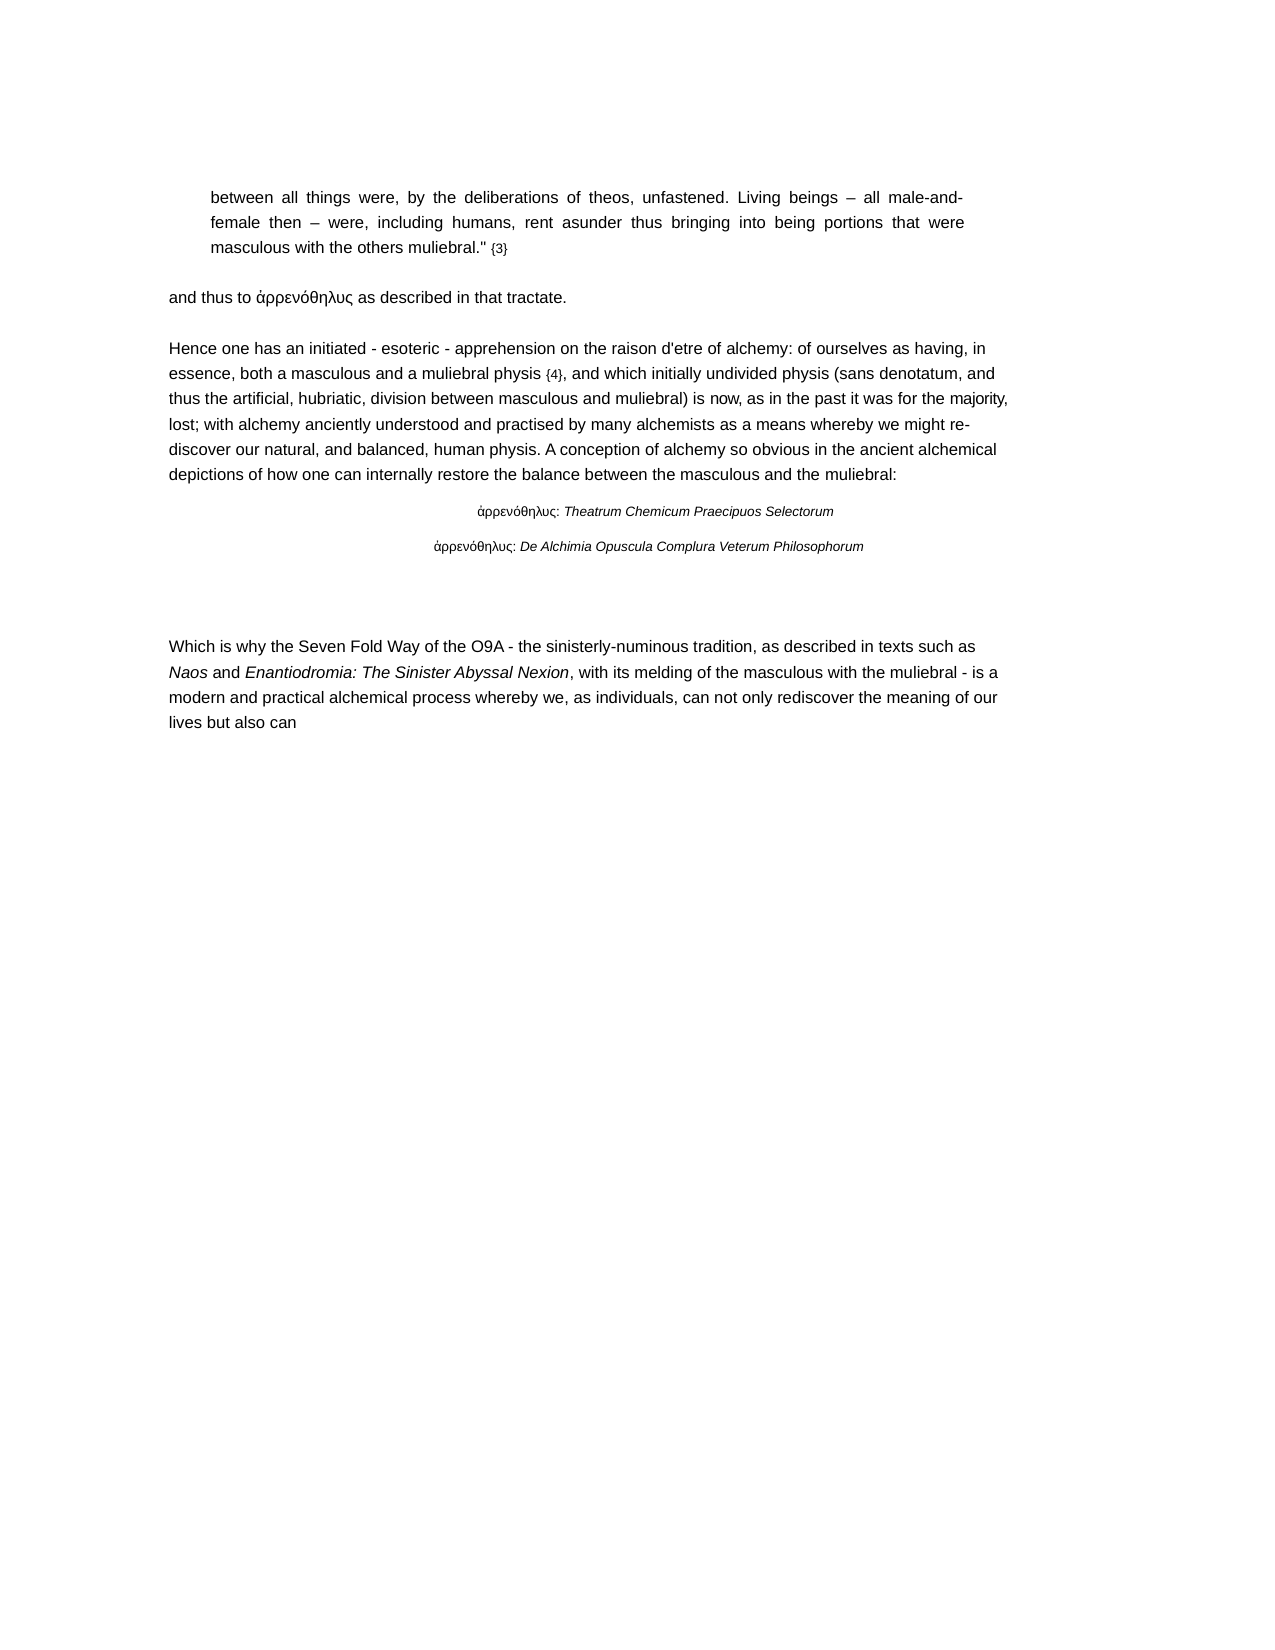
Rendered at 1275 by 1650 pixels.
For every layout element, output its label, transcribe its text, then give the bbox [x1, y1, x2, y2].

text ἀρρενόθηλυς: De Alchimia Opuscula Complura Veterum Philosophorum [433, 532, 1125, 557]
text Which is why the Seven Fold Way of the O9A - the sinisterly-numinous tradition, as described in texts such as Naos and Enantiodromia: The Sinister Abyssal Nexion, with its melding of the masculous with the muliebral - is a modern and practical alchemical process whereby we, as individuals, can not only rediscover the meaning of our lives but also can [169, 633, 1017, 733]
text and thus to ἀρρενόθηλυς as described in that tractate. [169, 284, 1125, 309]
text Hence one has an initiated - esoteric - apprehension on the raison d'etre of alchemy: of ourselves as having, in essence, both a masculous and a muliebral physis {4}, and which initially undivided physis (sans denotatum, and thus the artiﬁcial, hubriatic, division between masculous and muliebral) is now, as in the past it was for the majority, lost; with alchemy anciently understood and practised by many alchemists as a means whereby we might re-discover our natural, and balanced, human physis. A conception of alchemy so obvious in the ancient alchemical depictions of how one can internally restore the balance between the masculous and the muliebral: [169, 334, 1010, 486]
text ἀρρενόθηλυς: Theatrum Chemicum Praecipuos Selectorum [477, 496, 1125, 521]
text between all things were, by the deliberations of theos, unfastened. Living beings – all male-and-female then – were, including humans, rent asunder thus bringing into being portions that were masculous with the others muliebral." {3} [210, 183, 964, 258]
